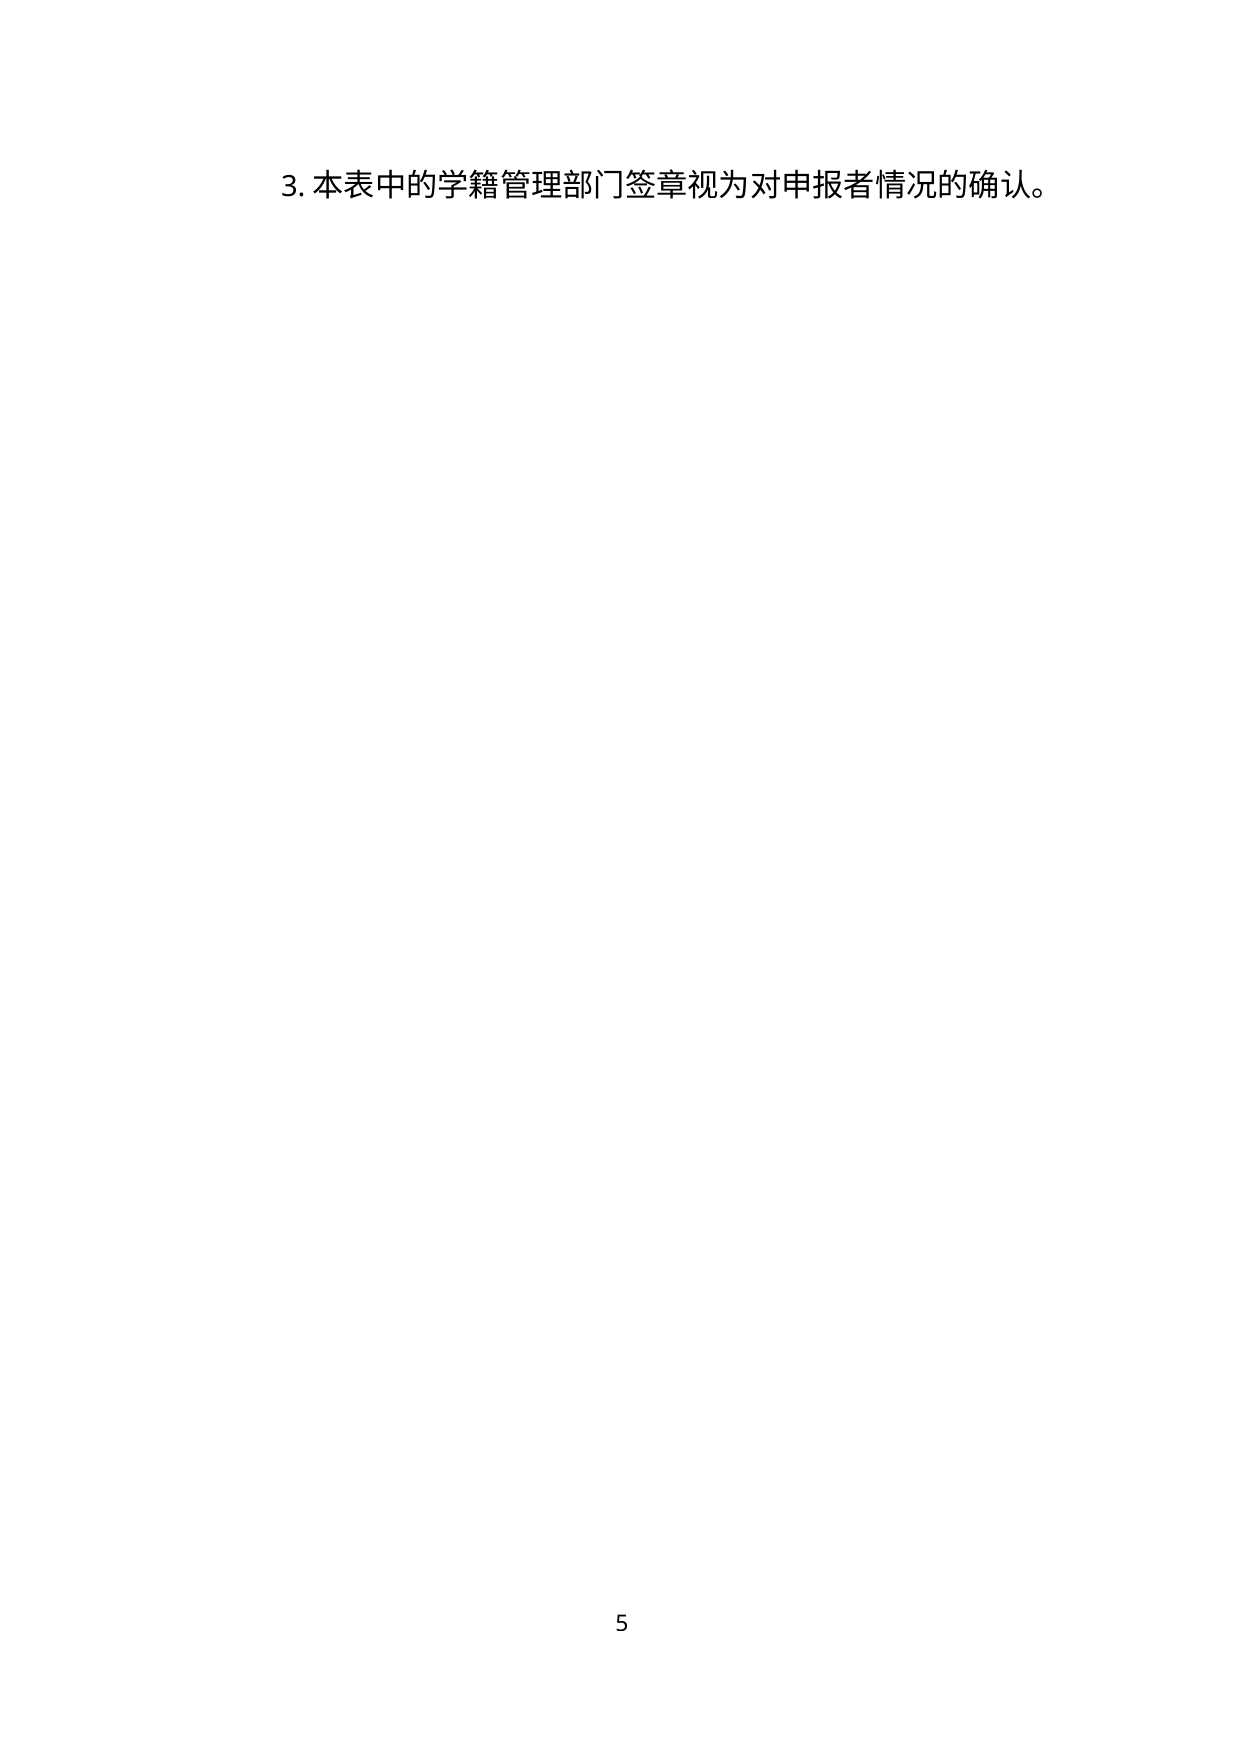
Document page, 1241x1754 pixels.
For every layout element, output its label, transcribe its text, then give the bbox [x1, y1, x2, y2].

list 本表中的学籍管理部门签章视为对申报者情况的确认。 [281, 164, 1155, 204]
